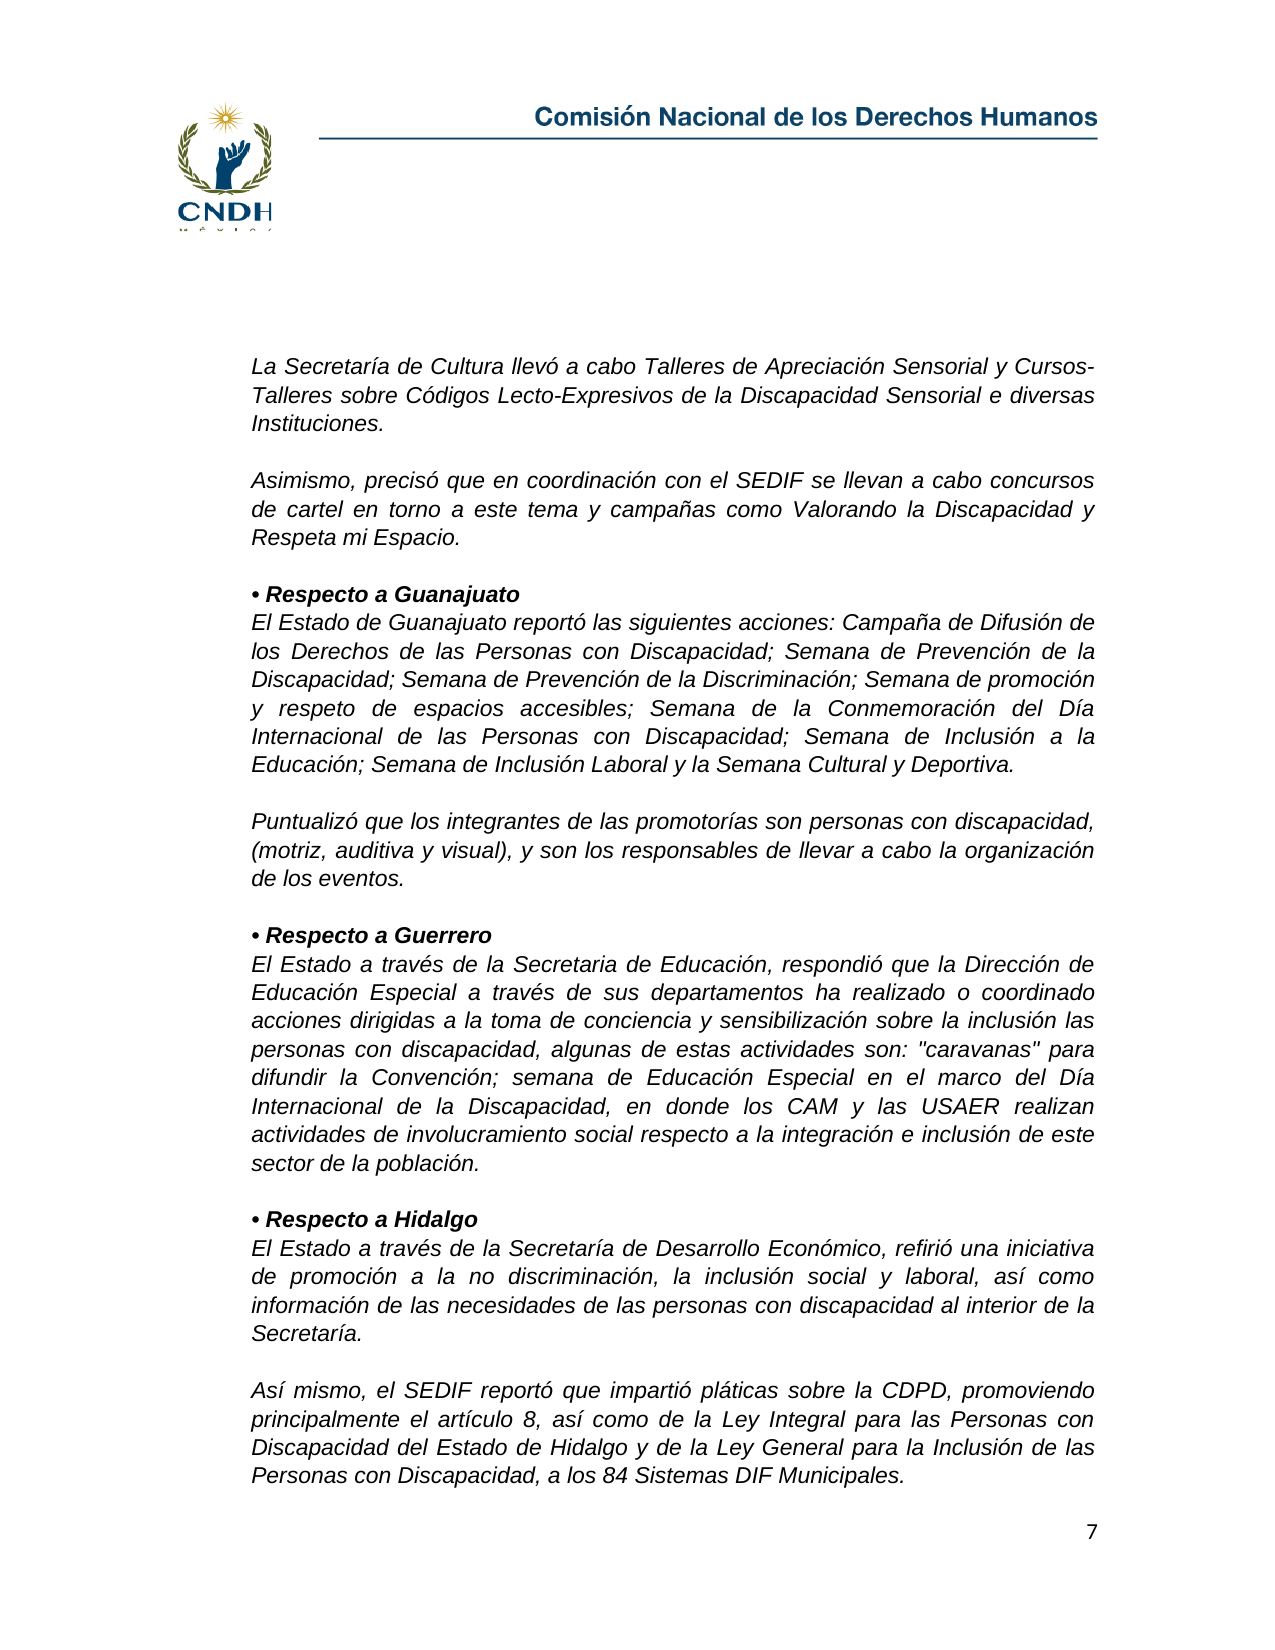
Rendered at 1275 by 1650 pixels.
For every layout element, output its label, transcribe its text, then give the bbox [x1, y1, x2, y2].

text Así mismo, el SEDIF reportó que impartió pláticas sobre la CDPD, promoviendo principalmente el artículo 8, así como de la Ley Integral para las Personas con Discapacidad del Estado de Hidalgo y de la Ley General para la Inclusión de las Personas con Discapacidad, a los 84 Sistemas DIF Municipales. [251, 1377, 1098, 1489]
text El Estado de Guanajuato reportó las siguientes acciones: Campaña de Difusión de los Derechos de las Personas con Discapacidad; Semana de Prevención de la Discapacidad; Semana de Prevención de la Discriminación; Semana de promoción y respeto de espacios accesibles; Semana de la Conmemoración del Día Internacional de las Personas con Discapacidad; Semana de Inclusión a la Educación; Semana de Inclusión Laboral y la Semana Cultural y Deportiva. [251, 609, 1098, 778]
text • Respecto a Guanajuato [251, 581, 1098, 607]
text El Estado a través de la Secretaria de Educación, respondió que la Dirección de Educación Especial a través de sus departamentos ha realizado o coordinado acciones dirigidas a la toma de conciencia y sensibilización sobre la inclusión las personas con discapacidad, algunas de estas actividades son: "caravanas" para difundir la Convención; semana de Educación Especial en el marco del Día Internacional de la Discapacidad, en donde los CAM y las USAER realizan actividades de involucramiento social respecto a la integración e inclusión de este sector de la población. [251, 951, 1098, 1176]
text • Respecto a Guerrero [251, 922, 1098, 948]
text • Respecto a Hidalgo [251, 1206, 1098, 1233]
picture [318, 103, 1098, 140]
text La Secretaría de Cultura llevó a cabo Talleres de Apreciación Sensorial y Cursos-Talleres sobre Códigos Lecto-Expresivos de la Discapacidad Sensorial e diversas Instituciones. [251, 353, 1098, 437]
text Asimismo, precisó que en coordinación con el SEDIF se llevan a cabo concursos de cartel en torno a este tema y campañas como Valorando la Discapacidad y Respeta mi Espacio. [251, 467, 1098, 550]
text Puntualizó que los integrantes de las promotorías son personas con discapacidad, (motriz, auditiva y visual), y son los responsables de llevar a cabo la organización de los eventos. [251, 808, 1098, 892]
text El Estado a través de la Secretaría de Desarrollo Económico, refirió una iniciativa de promoción a la no discriminación, la inclusión social y laboral, así como información de las necesidades de las personas con discapacidad al interior de la Secretaría. [251, 1235, 1098, 1347]
